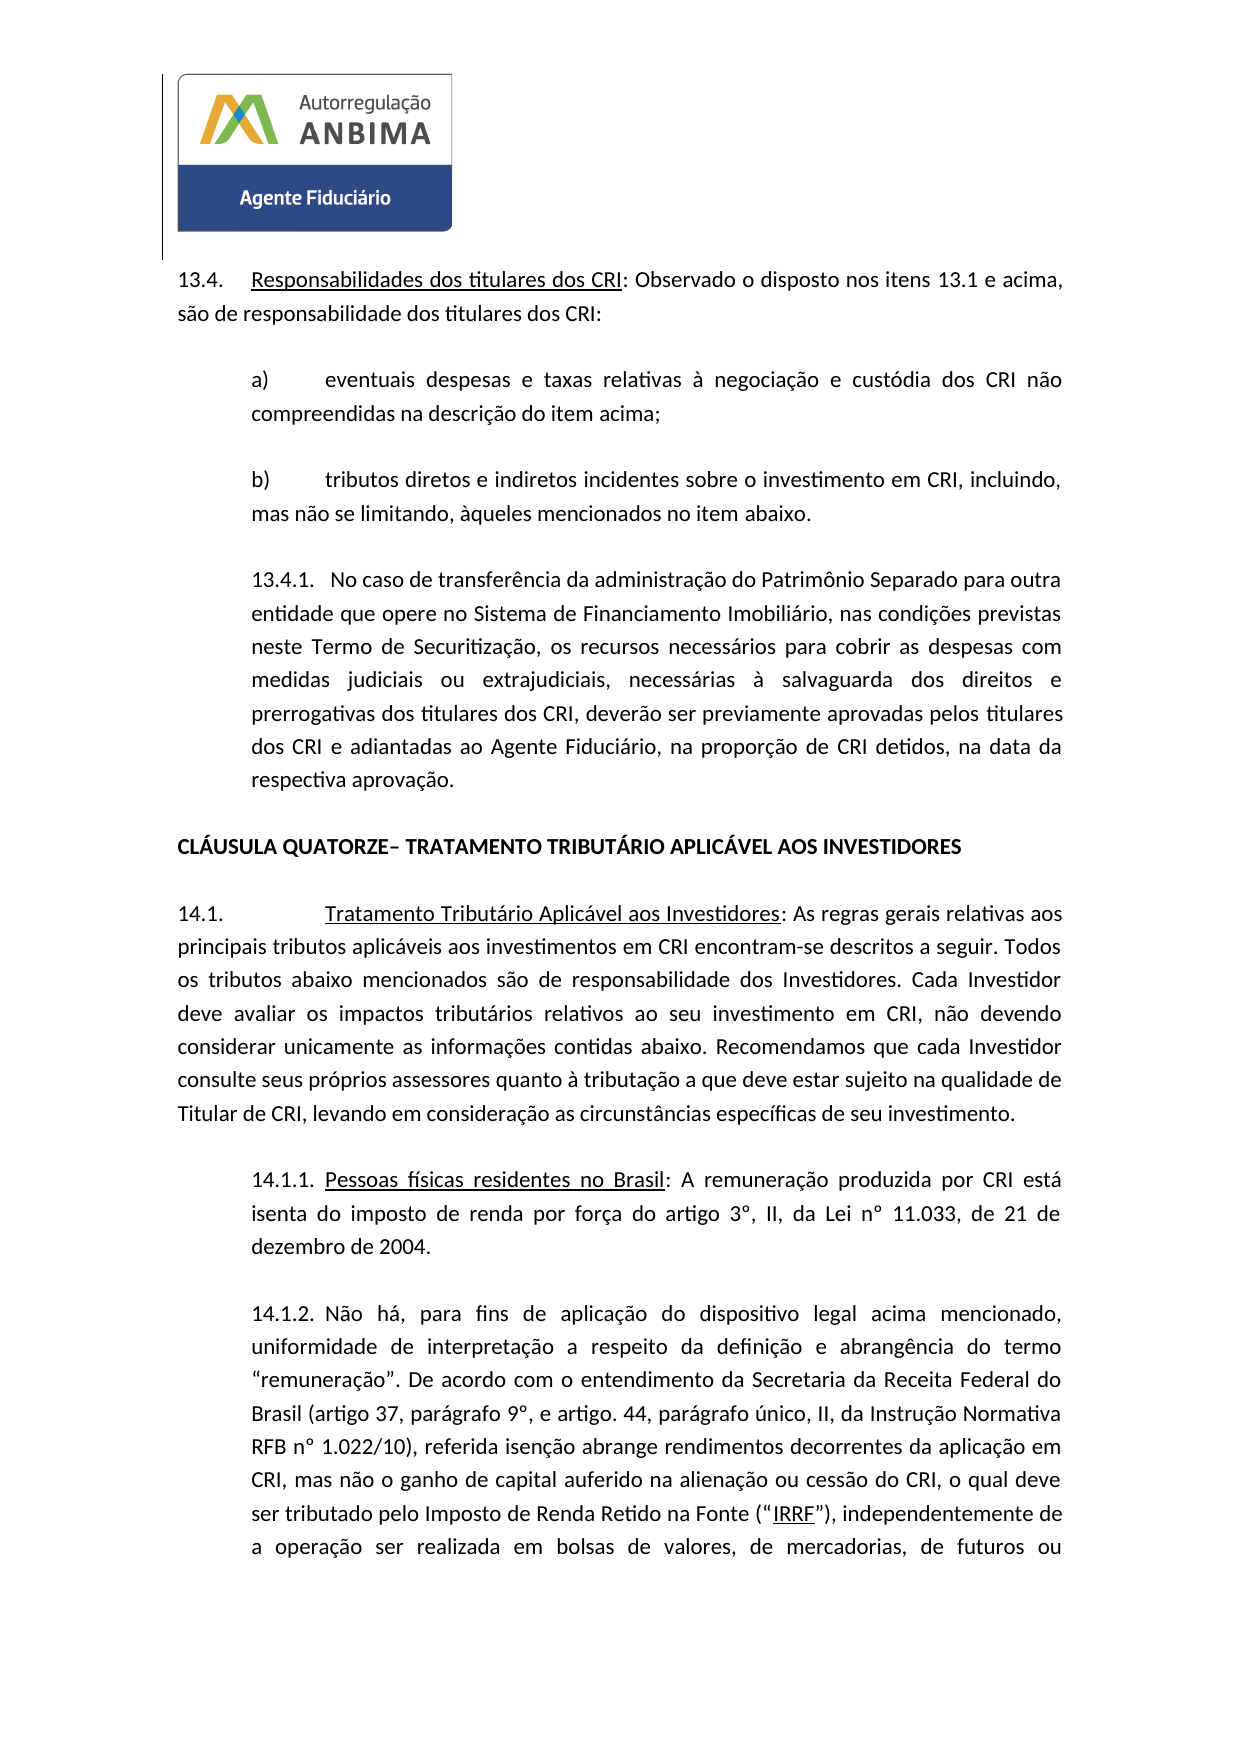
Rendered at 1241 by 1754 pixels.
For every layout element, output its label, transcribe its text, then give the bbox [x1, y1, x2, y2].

list No caso de transferência da administração do Patrimônio Separado para outra entidade que opere no Sistema de Financiamento Imobiliário, nas condições previstas neste Termo de Securitização, os recursos necessários para cobrir as despesas com medidas judiciais ou extrajudiciais, necessárias à salvaguarda dos direitos e prerrogativas dos titulares dos CRI, deverão ser previamente aprovadas pelos titulares dos CRI e adiantadas ao Agente Fiduciário, na proporção de CRI detidos, na data da respectiva aprovação. [251, 560, 1063, 793]
subtitle CLÁUSULA QUATORZE– TRATAMENTO TRIBUTÁRIO APLICÁVEL AOS INVESTIDORES [177, 827, 1063, 860]
list Responsabilidades dos titulares dos CRI: Observado o disposto nos itens 13.1 e 13.2 acima, são de responsabilidade dos titulares dos CRI: [177, 260, 1063, 327]
list Tratamento Tributário Aplicável aos Investidores: As regras gerais relativas aos principais tributos aplicáveis aos investimentos em CRI encontram-se descritos a seguir. Todos os tributos abaixo mencionados são de responsabilidade dos Investidores. Cada Investidor deve avaliar os impactos tributários relativos ao seu investimento em CRI, não devendo considerar unicamente as informações contidas abaixo. Recomendamos que cada Investidor consulte seus próprios assessores quanto à tributação a que deve estar sujeito na qualidade de Titular de CRI, levando em consideração as circunstâncias específicas de seu investimento. [177, 893, 1063, 1127]
list tributos diretos e indiretos incidentes sobre o investimento em CRI, incluindo, mas não se limitando, àqueles mencionados no item 14.1 abaixo. [251, 460, 1063, 527]
list Pessoas físicas residentes no Brasil: A remuneração produzida por CRI está isenta do imposto de renda por força do artigo 3º, II, da Lei nº 11.033, de 21 de dezembro de 2004. [251, 1160, 1063, 1260]
list eventuais despesas e taxas relativas à negociação e custódia dos CRI não compreendidas na descrição do item 13.1 acima; [251, 360, 1063, 427]
picture [177, 73, 453, 232]
